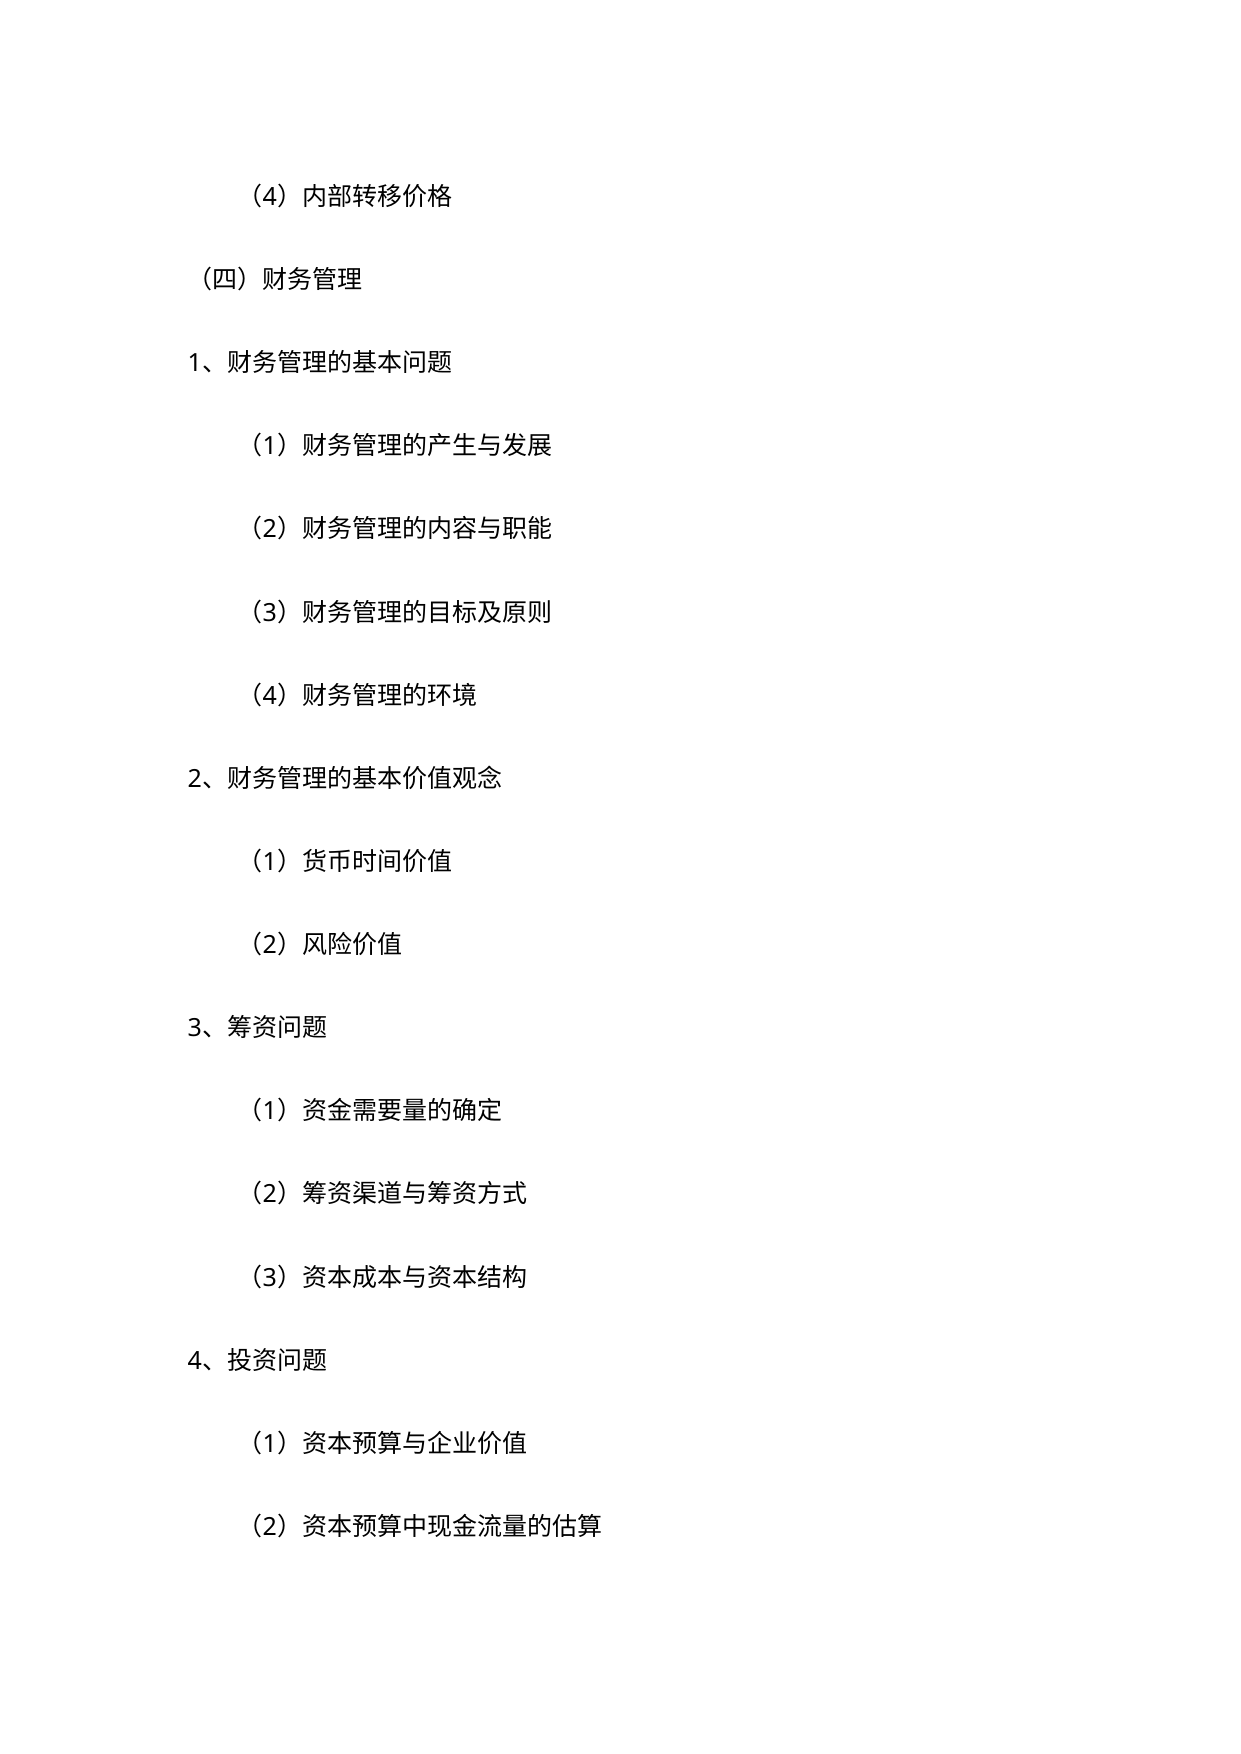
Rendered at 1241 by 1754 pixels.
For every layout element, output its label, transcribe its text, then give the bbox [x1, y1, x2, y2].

text （2）财务管理的内容与职能 [187, 494, 1053, 559]
text （1）财务管理的产生与发展 [187, 411, 1053, 476]
text （四）财务管理 [187, 245, 1053, 310]
text （2）资本预算中现金流量的估算 [187, 1492, 1053, 1557]
text （2）筹资渠道与筹资方式 [187, 1159, 1053, 1224]
text 2、财务管理的基本价值观念 [187, 744, 1053, 809]
text （1）资本预算与企业价值 [187, 1409, 1053, 1474]
text 3、筹资问题 [187, 993, 1053, 1058]
text （3）资本成本与资本结构 [187, 1243, 1053, 1308]
text （2）风险价值 [187, 910, 1053, 975]
text （1）货币时间价值 [187, 827, 1053, 892]
text （1）资金需要量的确定 [187, 1076, 1053, 1141]
text 1、财务管理的基本问题 [187, 328, 1053, 393]
text （3）财务管理的目标及原则 [187, 578, 1053, 643]
text （4）财务管理的环境 [187, 661, 1053, 726]
text 4、投资问题 [187, 1326, 1053, 1391]
text （4）内部转移价格 [187, 162, 1053, 227]
